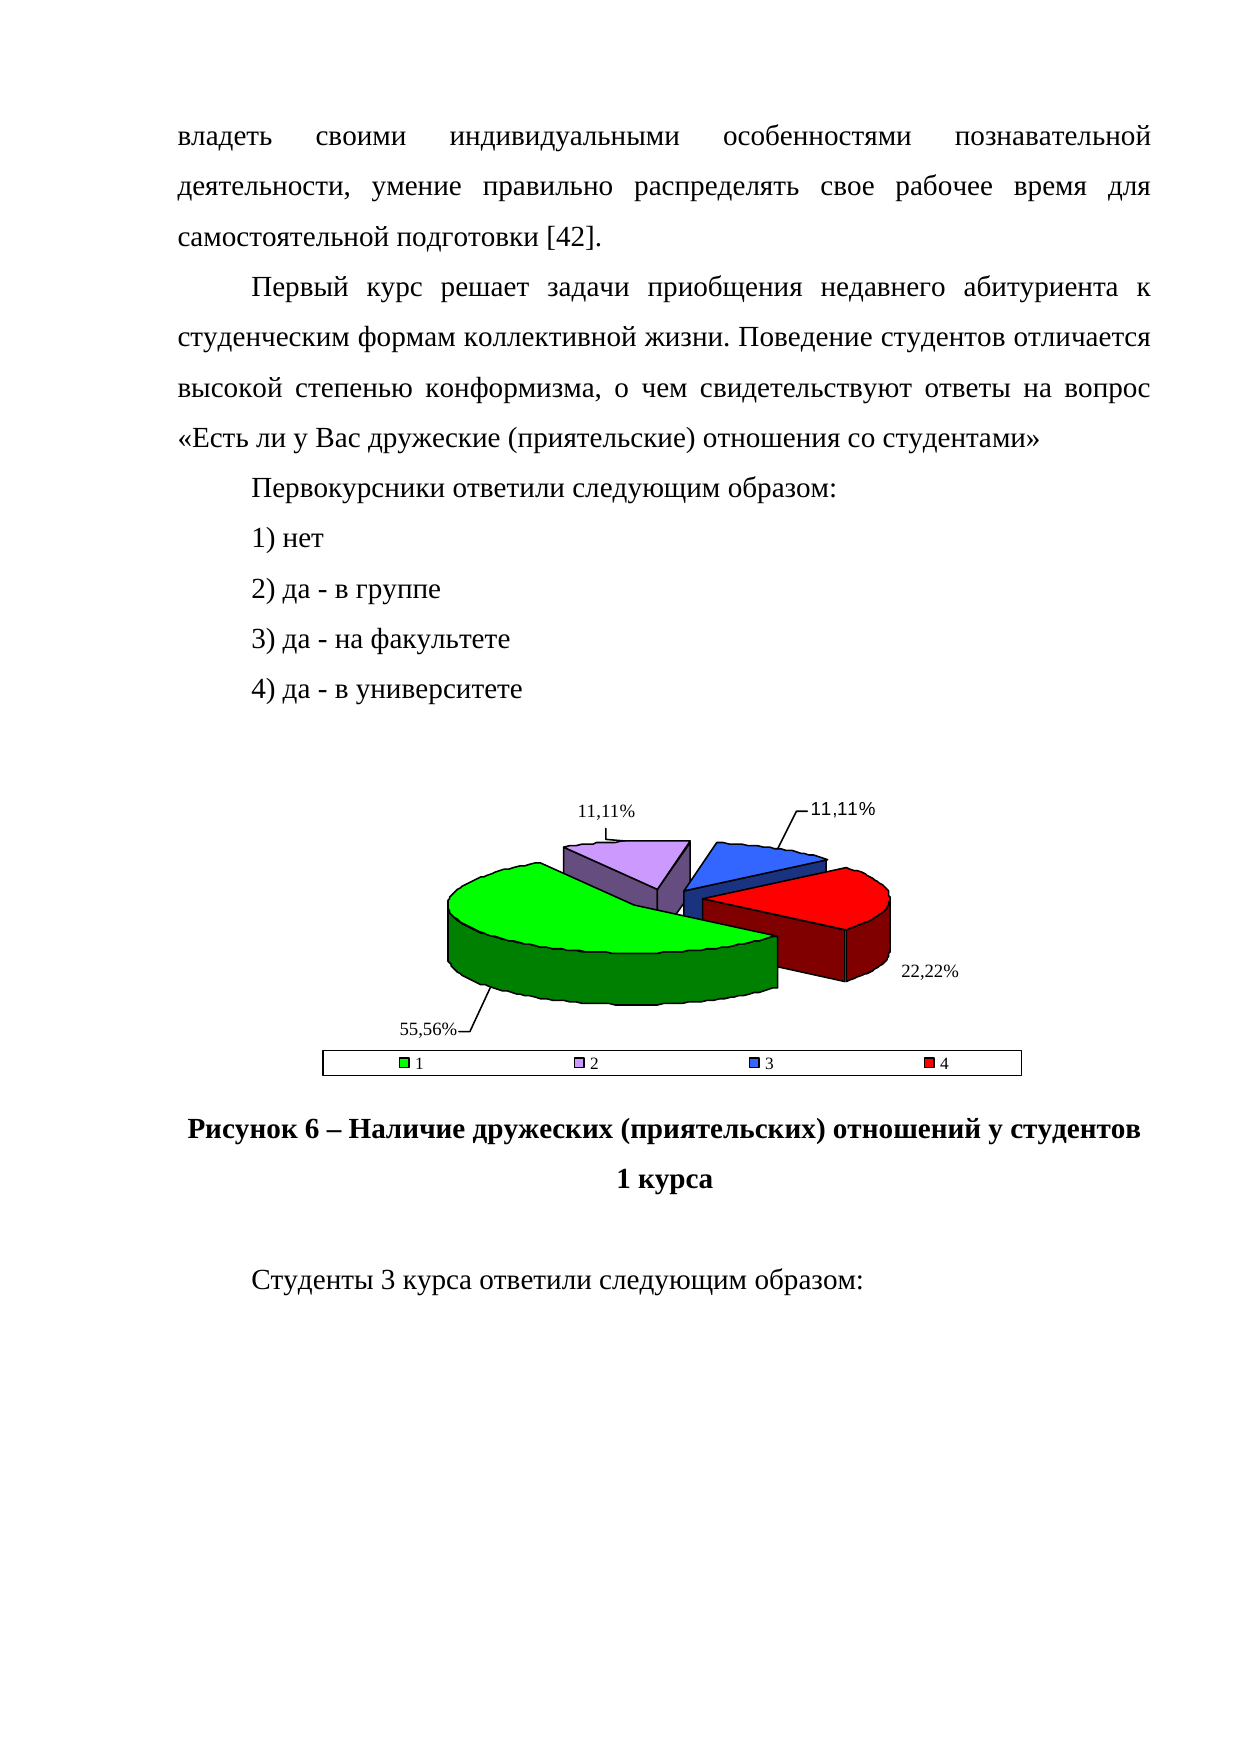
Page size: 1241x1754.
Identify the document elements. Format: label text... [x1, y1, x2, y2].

text Студенты 3 курса ответили следующим образом: [177, 1262, 1152, 1295]
text 4) да - в университете [177, 672, 1152, 705]
text Первый курс решает задачи приобщения недавнего абитуриента к студенческим формам коллективной жизни. Поведение студентов отличается высокой степенью конформизма, о чем свидетельствуют ответы на вопрос «Есть ли у Вас дружеские (приятельские) отношения со студентами» [177, 269, 1152, 453]
text 3) да - на факультете [177, 621, 1152, 655]
text 2) да - в группе [177, 571, 1152, 604]
text 1) нет [177, 521, 1152, 554]
text Первокурсники ответили следующим образом: [177, 470, 1152, 504]
text Рисунок 6 – Наличие дружеских (приятельских) отношений у студентов 1 курса [177, 1111, 1152, 1195]
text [177, 118, 1152, 252]
